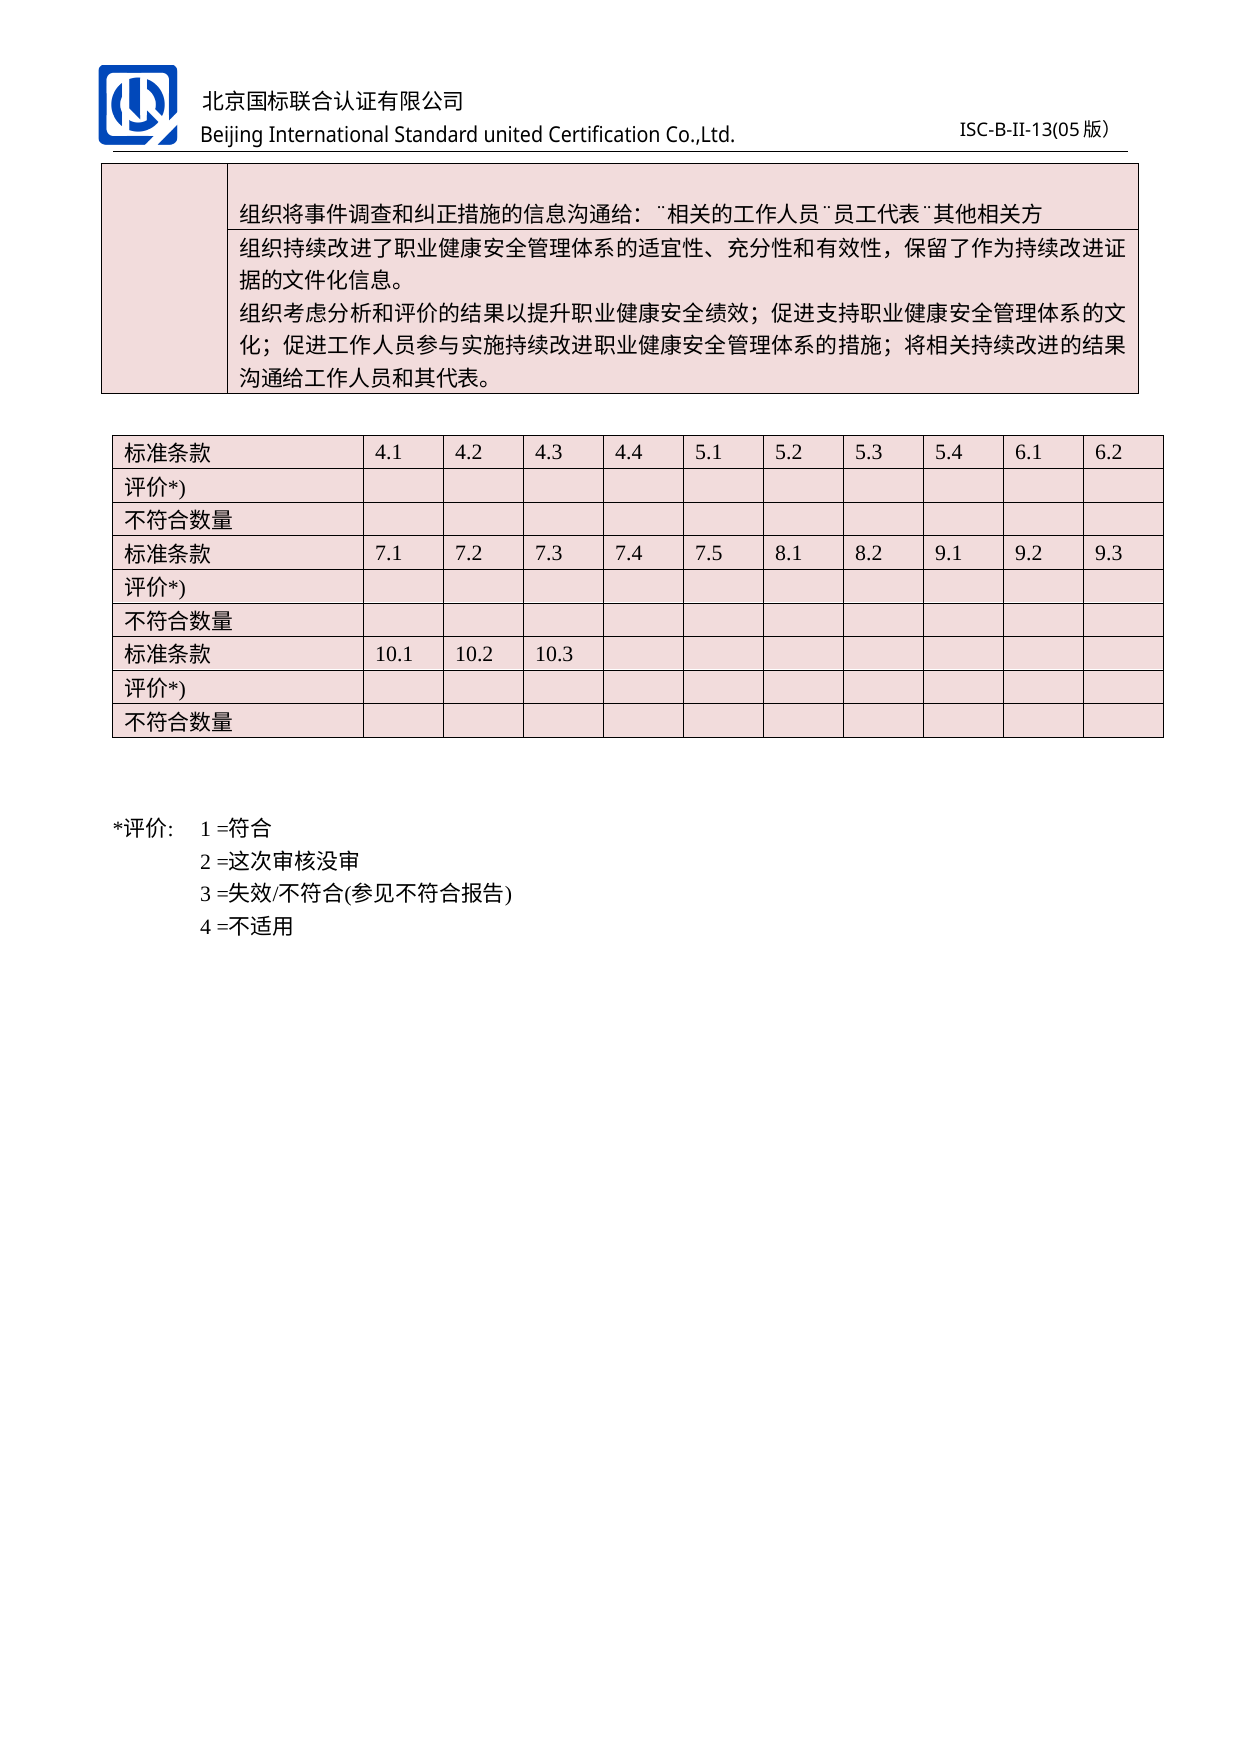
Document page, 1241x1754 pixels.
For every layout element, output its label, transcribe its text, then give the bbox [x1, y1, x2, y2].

table_cell 评价*) [113, 570, 363, 602]
table_header 5.1 [684, 436, 763, 468]
table_cell [1004, 704, 1083, 737]
text 2 =这次审核没审 [112, 843, 1128, 876]
table_cell [444, 671, 523, 703]
table_cell [604, 604, 683, 636]
table_cell [364, 469, 443, 502]
table_cell 7.4 [604, 536, 683, 569]
text *评价: 1 =符合 [112, 811, 1128, 843]
table_cell [524, 469, 603, 502]
table_cell [764, 604, 843, 636]
table_cell 评价*) [113, 671, 363, 703]
table_cell [924, 604, 1003, 636]
table_cell [1004, 503, 1083, 535]
table_header 4.4 [604, 436, 683, 468]
table_cell [444, 604, 523, 636]
table_cell [684, 469, 763, 502]
table_cell 7.2 [444, 536, 523, 569]
table_header 6.1 [1004, 436, 1083, 468]
table_cell [364, 570, 443, 602]
table_cell [924, 469, 1003, 502]
table_cell [444, 469, 523, 502]
table_cell [364, 604, 443, 636]
table_cell [604, 637, 683, 669]
table_cell [684, 704, 763, 737]
table_cell [1084, 671, 1163, 703]
table_cell [1084, 570, 1163, 602]
table_cell [684, 503, 763, 535]
table_cell [1084, 637, 1163, 669]
table_cell 7.3 [524, 536, 603, 569]
table_cell [764, 704, 843, 737]
table_cell 9.1 [924, 536, 1003, 569]
table_cell [764, 469, 843, 502]
table_header 4.1 [364, 436, 443, 468]
table_cell [604, 704, 683, 737]
table_cell [844, 570, 923, 602]
table_cell [844, 503, 923, 535]
table_cell [524, 704, 603, 737]
table_cell 组织持续改进了职业健康安全管理体系的适宜性、充分性和有效性，保留了作为持续改进证据的文件化信息。 组织考虑分析和评价的结果以提升职业健康安全绩效；促进支持职业健康安全管理体系的文化；促进工作人员参与实施持续改进职业健康安全管理体系的措施；将相关持续改进的结果沟通给工作人员和其代表。 [228, 230, 1138, 393]
table_cell [924, 671, 1003, 703]
table_header 5.3 [844, 436, 923, 468]
picture [98, 65, 178, 145]
table_cell [1084, 604, 1163, 636]
table_cell [684, 604, 763, 636]
table_cell [684, 637, 763, 669]
table_cell [524, 604, 603, 636]
table_cell [364, 704, 443, 737]
table_cell 8.1 [764, 536, 843, 569]
table_cell 10.3 [524, 637, 603, 669]
table_cell [1004, 570, 1083, 602]
table_cell [844, 671, 923, 703]
table_cell [444, 503, 523, 535]
table_cell 9.2 [1004, 536, 1083, 569]
table_cell [844, 637, 923, 669]
table_cell 10.2 [444, 637, 523, 669]
table_cell 9.3 [1084, 536, 1163, 569]
table_cell [684, 671, 763, 703]
table_cell 标准条款 [113, 536, 363, 569]
table_header 4.2 [444, 436, 523, 468]
table_cell [1004, 637, 1083, 669]
table_cell [764, 671, 843, 703]
table_cell [924, 637, 1003, 669]
table_cell 7.1 [364, 536, 443, 569]
table_cell [604, 671, 683, 703]
table_cell [684, 570, 763, 602]
table_cell [1084, 469, 1163, 502]
table_cell [444, 704, 523, 737]
table_cell [764, 503, 843, 535]
table_cell [524, 570, 603, 602]
table_cell [1004, 469, 1083, 502]
table_cell [924, 704, 1003, 737]
text 4 =不适用 [112, 908, 1128, 941]
table_cell 7.5 [684, 536, 763, 569]
table_cell 8.2 [844, 536, 923, 569]
table_cell [524, 671, 603, 703]
table_header 5.4 [924, 436, 1003, 468]
table_cell [764, 637, 843, 669]
table_header 6.2 [1084, 436, 1163, 468]
table_cell 标准条款 [113, 637, 363, 669]
table_cell 评价*) [113, 469, 363, 502]
table_cell [764, 570, 843, 602]
table_header 5.2 [764, 436, 843, 468]
table_cell 不符合数量 [113, 704, 363, 737]
table_cell [444, 570, 523, 602]
table_cell [524, 503, 603, 535]
table_cell [924, 503, 1003, 535]
table_cell [924, 570, 1003, 602]
table_cell 不符合数量 [113, 503, 363, 535]
table_cell [844, 704, 923, 737]
table_cell [1084, 704, 1163, 737]
table_cell [364, 503, 443, 535]
table_header 4.3 [524, 436, 603, 468]
table_cell [604, 469, 683, 502]
table_cell [844, 604, 923, 636]
text 3 =失效/不符合(参见不符合报告) [112, 876, 1128, 908]
table_cell [1004, 604, 1083, 636]
table_cell [1004, 671, 1083, 703]
table_cell [364, 671, 443, 703]
table_cell 10.1 [364, 637, 443, 669]
table_cell 不符合数量 [113, 604, 363, 636]
table_header 标准条款 [113, 436, 363, 468]
table_cell [604, 570, 683, 602]
table_cell [844, 469, 923, 502]
table_cell [604, 503, 683, 535]
table_cell [1084, 503, 1163, 535]
